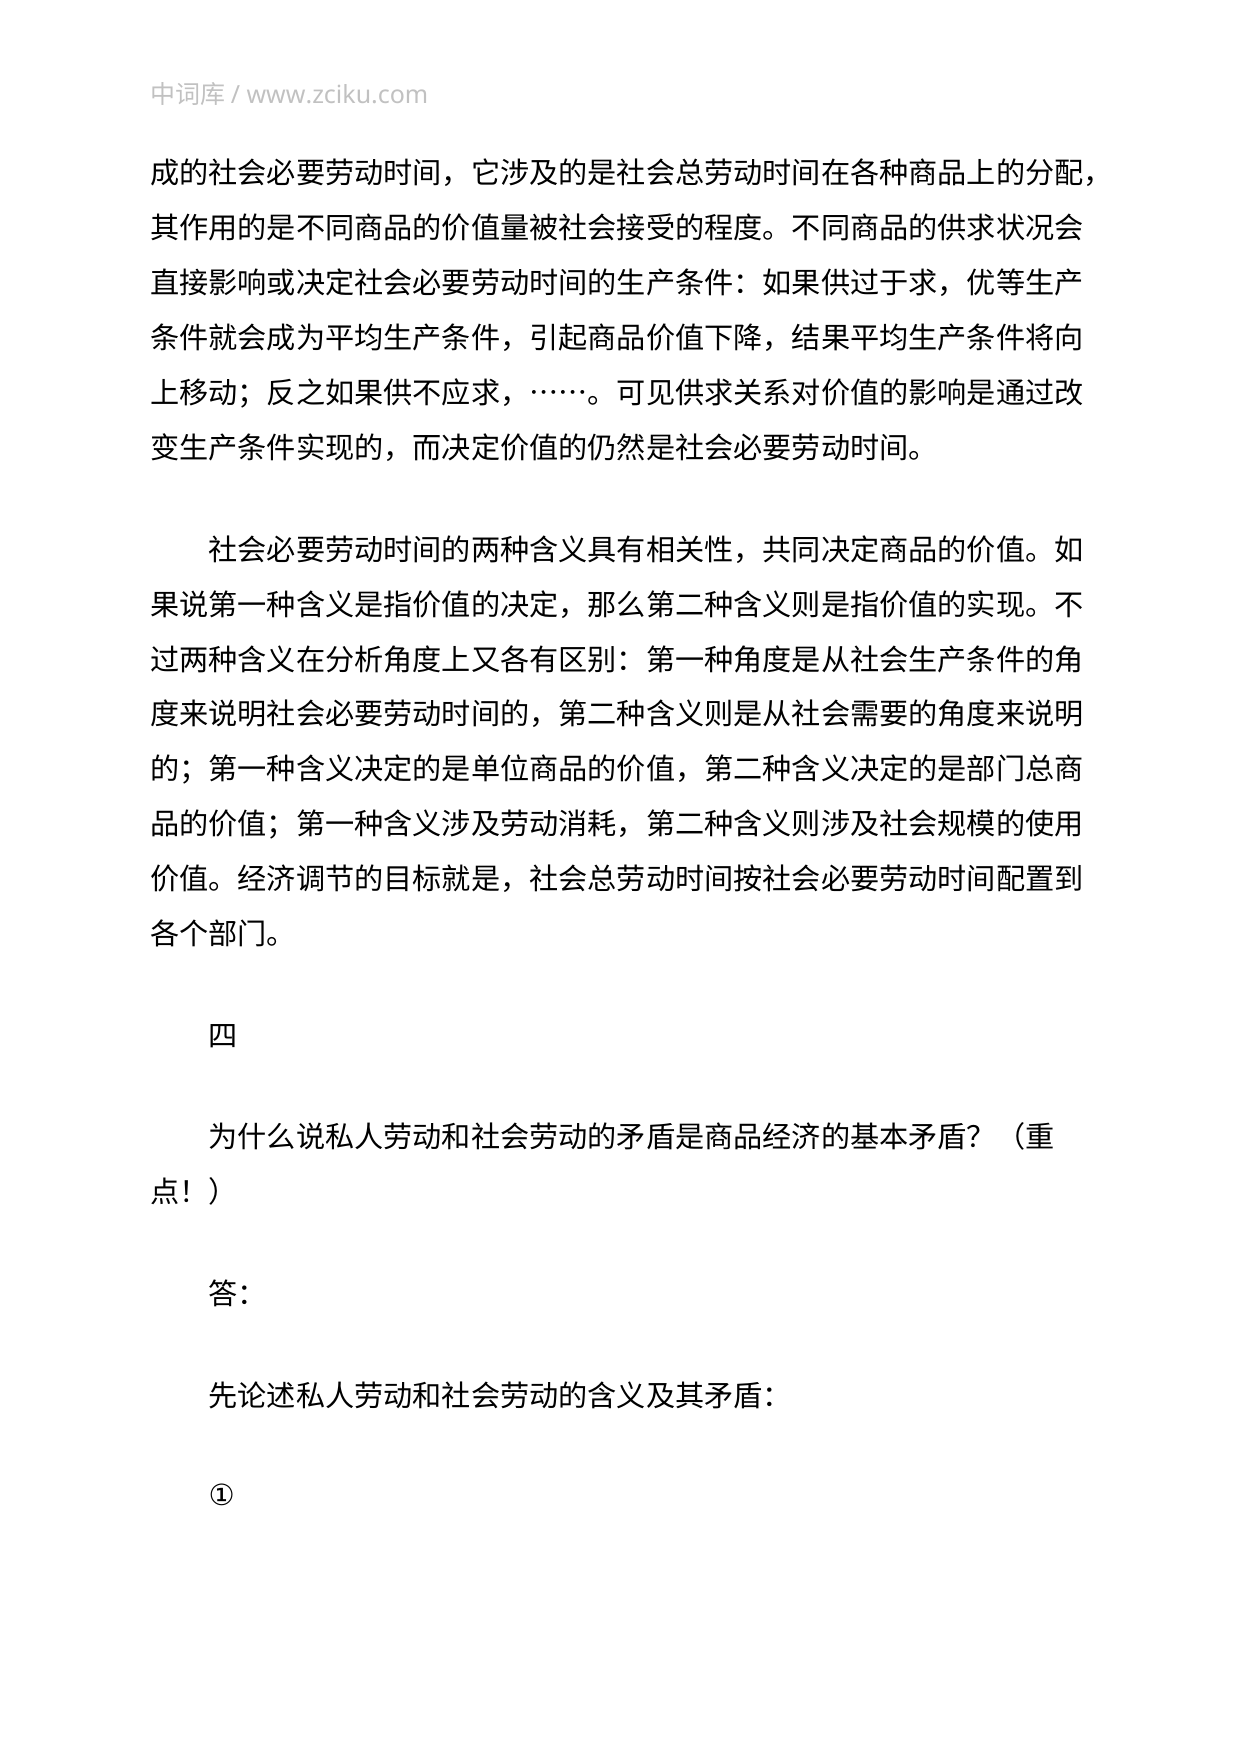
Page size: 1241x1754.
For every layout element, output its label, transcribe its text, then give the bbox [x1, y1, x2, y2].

text 为什么说私人劳动和社会劳动的矛盾是商品经济的基本矛盾？（重点！） [150, 1114, 1090, 1211]
text ① [150, 1474, 1090, 1514]
text 先论述私人劳动和社会劳动的含义及其矛盾： [150, 1372, 1090, 1415]
text 社会必要劳动时间的两种含义具有相关性，共同决定商品的价值。如果说第一种含义是指价值的决定，那么第二种含义则是指价值的实现。不过两种含义在分析角度上又各有区别：第一种角度是从社会生产条件的角度来说明社会必要劳动时间的，第二种含义则是从社会需要的角度来说明的；第一种含义决定的是单位商品的价值，第二种含义决定的是部门总商品的价值；第一种含义涉及劳动消耗，第二种含义则涉及社会规模的使用价值。经济调节的目标就是，社会总劳动时间按社会必要劳动时间配置到各个部门。 [150, 526, 1090, 953]
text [150, 150, 1090, 467]
text 答： [150, 1271, 1090, 1313]
text 四 [150, 1012, 1090, 1054]
